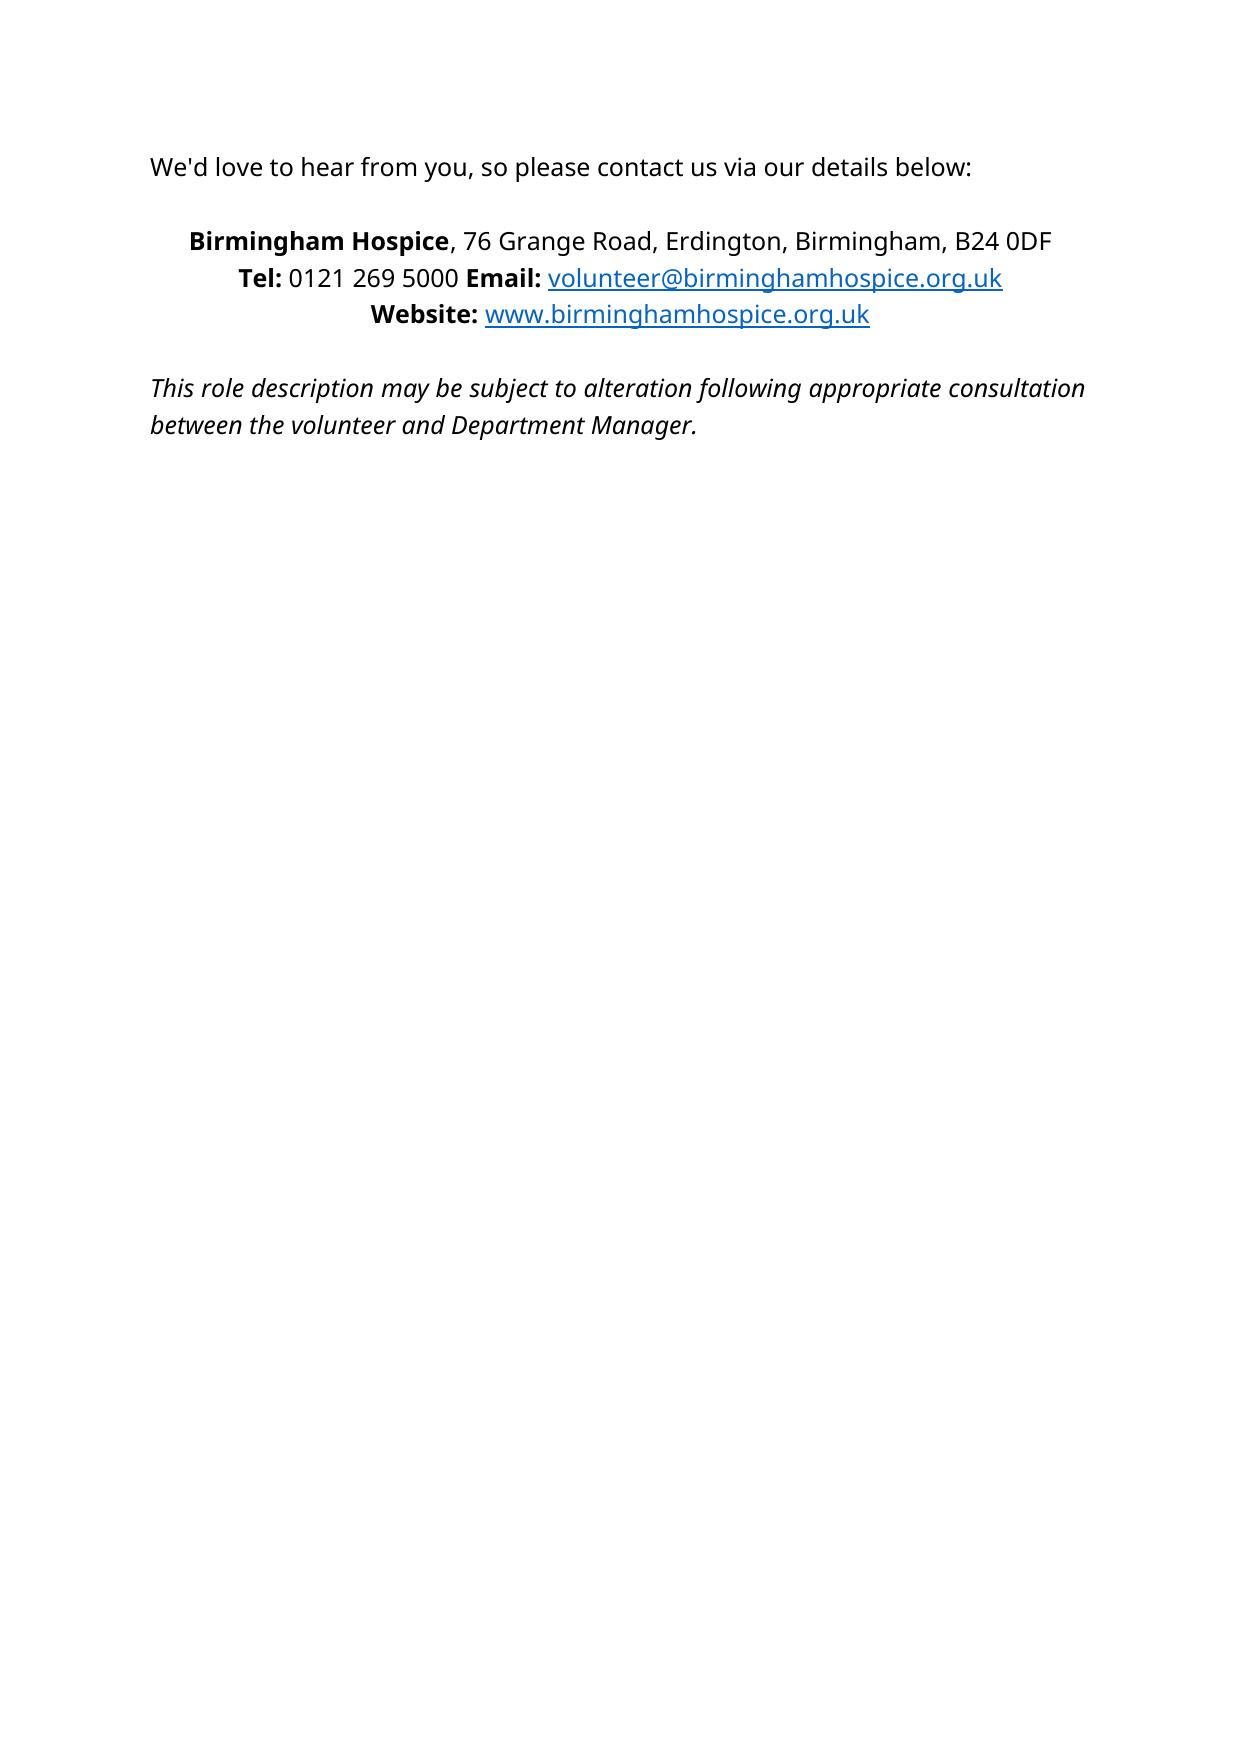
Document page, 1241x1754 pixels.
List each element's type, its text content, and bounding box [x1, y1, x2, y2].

text We'd love to hear from you, so please contact us via our details below: [150, 150, 1090, 184]
text Website: www.birminghamhospice.org.uk [150, 297, 1090, 331]
text Tel: 0121 269 5000 Email: volunteer@birminghamhospice.org.uk [150, 260, 1090, 294]
text Birmingham Hospice, 76 Grange Road, Erdington, Birmingham, B24 0DF [150, 223, 1090, 258]
text This role description may be subject to alteration following appropriate consultation between the volunteer and Department Manager. [150, 371, 1090, 441]
